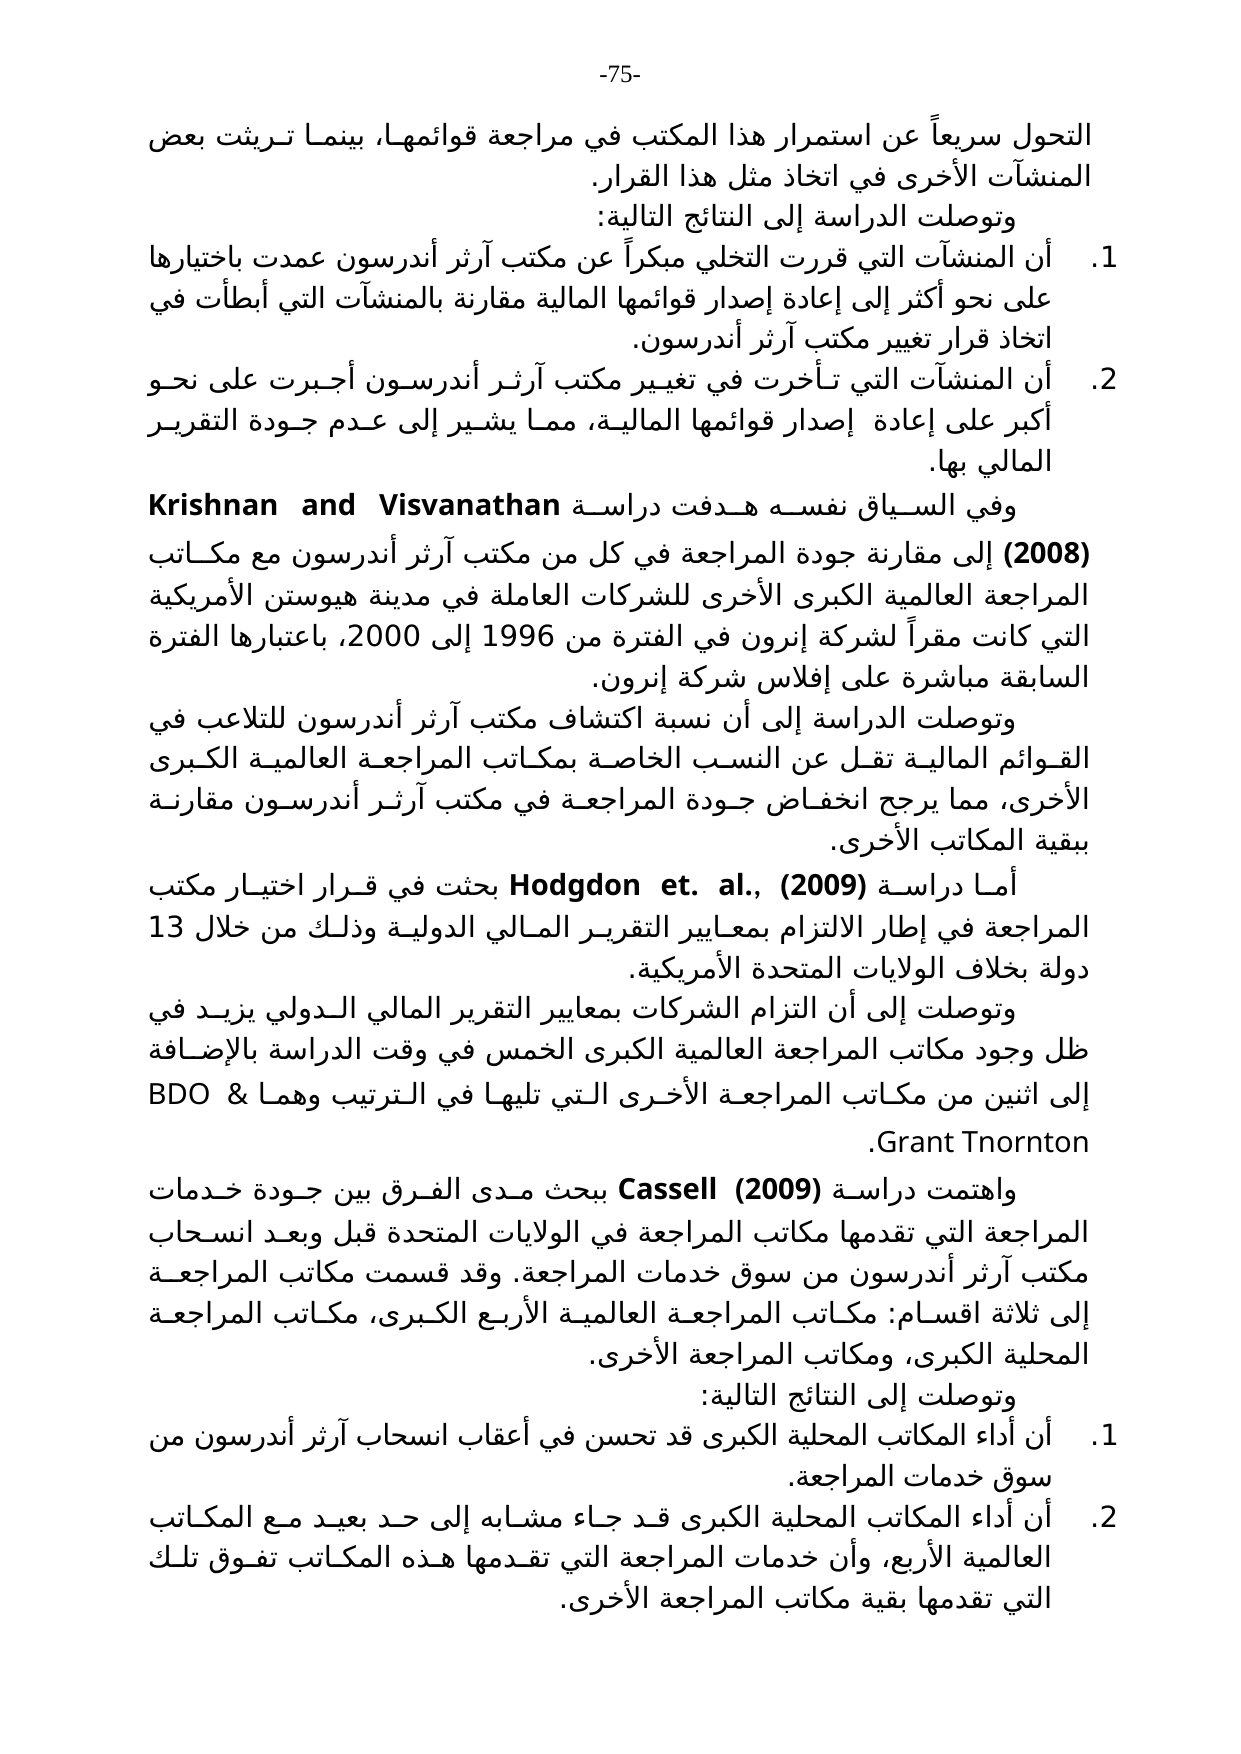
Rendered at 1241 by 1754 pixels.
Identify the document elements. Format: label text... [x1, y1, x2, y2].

text وتوصلت الدراسة إلى النتائج التالية: [148, 199, 1092, 233]
list أن أداء المكاتب المحلية الكبرى قد جاء مشابه إلى حد بعيد مع المكاتب العالمية الأربع، وأن خدمات المراجعة التي تقدمها هذه المكاتب تفوق تلك التي تقدمها بقية مكاتب المراجعة الأخرى. [148, 1500, 1090, 1615]
text واهتمت دراسة Cassell (2009) ببحث مدى الفرق بين جودة خدمات المراجعة التي تقدمها مكاتب المراجعة في الولايات المتحدة قبل وبعد انسحاب مكتب آرثر أندرسون من سوق خدمات المراجعة. وقد قسمت مكاتب المراجعة إلى ثلاثة اقسام: مكاتب المراجعة العالمية الأربع الكبرى، مكاتب المراجعة المحلية الكبرى، ومكاتب المراجعة الأخرى. [148, 1168, 1090, 1371]
list أن المنشآت التي قررت التخلي مبكراً عن مكتب آرثر أندرسون عمدت باختيارها على نحو أكثر إلى إعادة إصدار قوائمها المالية مقارنة بالمنشآت التي أبطأت في اتخاذ قرار تغيير مكتب آرثر أندرسون. [148, 240, 1090, 356]
text وتوصلت إلى أن التزام الشركات بمعايير التقرير المالي الدولي يزيد في ظل وجود مكاتب المراجعة العالمية الكبرى الخمس في وقت الدراسة بالإضافة إلى اثنين من مكاتب المراجعة الأخرى التي تليها في الترتيب وهما BDO & Grant Tnornton. [148, 992, 1090, 1161]
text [148, 118, 1092, 193]
list أن أداء المكاتب المحلية الكبرى قد تحسن في أعقاب انسحاب آرثر أندرسون من سوق خدمات المراجعة. [148, 1418, 1090, 1493]
text وتوصلت الدراسة إلى أن نسبة اكتشاف مكتب آرثر أندرسون للتلاعب في القوائم المالية تقل عن النسب الخاصة بمكاتب المراجعة العالمية الكبرى الأخرى، مما يرجح انخفاض جودة المراجعة في مكتب آرثر أندرسون مقارنة ببقية المكاتب الأخرى. [148, 701, 1090, 857]
text وتوصلت إلى النتائج التالية: [148, 1378, 1090, 1412]
text وفي السياق نفسه هدفت دراسة Krishnan and Visvanathan (2008) إلى مقارنة جودة المراجعة في كل من مكتب آرثر أندرسون مع مكاتب المراجعة العالمية الكبرى الأخرى للشركات العاملة في مدينة هيوستن الأمريكية التي كانت مقراً لشركة إنرون في الفترة من 1996 إلى 2000، باعتبارها الفترة السابقة مباشرة على إفلاس شركة إنرون. [148, 485, 1090, 694]
text أما دراسة Hodgdon et. al., (2009) بحثت في قرار اختيار مكتب المراجعة في إطار الالتزام بمعايير التقرير المالي الدولية وذلك من خلال 13 دولة بخلاف الولايات المتحدة الأمريكية. [148, 864, 1090, 985]
list أن المنشآت التي تأخرت في تغيير مكتب آرثر أندرسون أجبرت على نحو أكبر على إعادة إصدار قوائمها المالية، مما يشير إلى عدم جودة التقرير المالي بها. [148, 362, 1090, 478]
